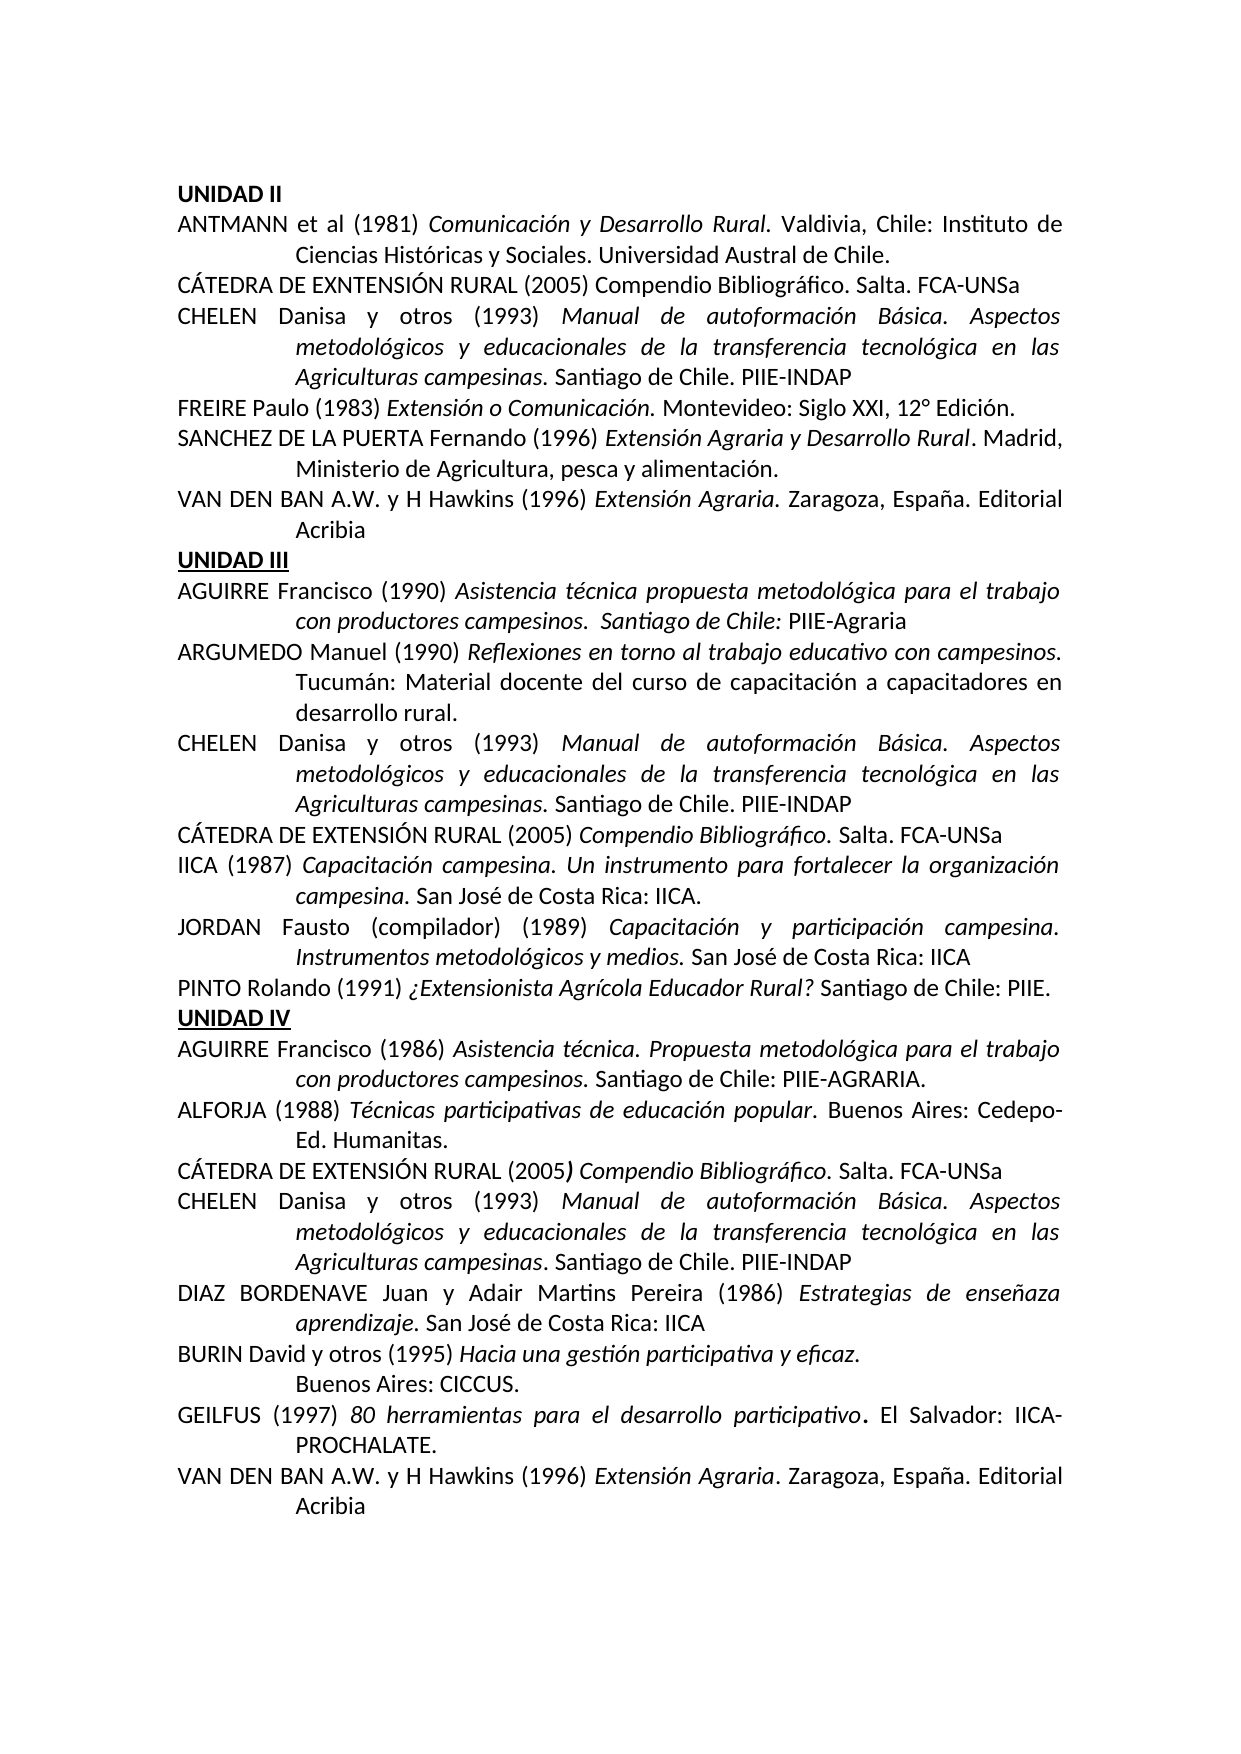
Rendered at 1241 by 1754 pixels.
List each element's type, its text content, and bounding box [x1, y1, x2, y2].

text DIAZ BORDENAVE Juan y Adair Martins Pereira (1986) Estrategias de enseñaza aprendizaje. San José de Costa Rica: IICA [177, 1277, 1063, 1338]
text ALFORJA (1988) Técnicas participativas de educación popular. Buenos Aires: Cedepo-Ed. Humanitas. [177, 1094, 1063, 1155]
text CHELEN Danisa y otros (1993) Manual de autoformación Básica. Aspectos metodológicos y educacionales de la transferencia tecnológica en las Agriculturas campesinas. Santiago de Chile. PIIE-INDAP [177, 300, 1063, 392]
text CHELEN Danisa y otros (1993) Manual de autoformación Básica. Aspectos metodológicos y educacionales de la transferencia tecnológica en las Agriculturas campesinas. Santiago de Chile. PIIE-INDAP [177, 1185, 1063, 1277]
text CHELEN Danisa y otros (1993) Manual de autoformación Básica. Aspectos metodológicos y educacionales de la transferencia tecnológica en las Agriculturas campesinas. Santiago de Chile. PIIE-INDAP [177, 727, 1063, 819]
text JORDAN Fausto (compilador) (1989) Capacitación y participación campesina. Instrumentos metodológicos y medios. San José de Costa Rica: IICA [177, 911, 1063, 972]
text CÁTEDRA DE EXNTENSIÓN RURAL (2005) Compendio Bibliográfico. Salta. FCA-UNSa [177, 270, 1063, 300]
text UNIDAD III [177, 544, 1063, 575]
text CÁTEDRA DE EXTENSIÓN RURAL (2005) Compendio Bibliográfico. Salta. FCA-UNSa [177, 1155, 1063, 1185]
text SANCHEZ DE LA PUERTA Fernando (1996) Extensión Agraria y Desarrollo Rural. Madrid, Ministerio de Agricultura, pesca y alimentación. [177, 422, 1063, 483]
text UNIDAD II [177, 178, 1063, 209]
text FREIRE Paulo (1983) Extensión o Comunicación. Montevideo: Siglo XXI, 12° Edición. [177, 392, 1063, 422]
text VAN DEN BAN A.W. y H Hawkins (1996) Extensión Agraria. Zaragoza, España. Editorial Acribia [177, 483, 1063, 544]
text Buenos Aires: CICCUS. [177, 1368, 1063, 1399]
text UNIDAD IV [177, 1002, 1063, 1033]
text PINTO Rolando (1991) ¿Extensionista Agrícola Educador Rural? Santiago de Chile: PIIE. [177, 972, 1063, 1002]
text VAN DEN BAN A.W. y H Hawkins (1996) Extensión Agraria. Zaragoza, España. Editorial Acribia [177, 1460, 1063, 1521]
text ARGUMEDO Manuel (1990) Reflexiones en torno al trabajo educativo con campesinos. Tucumán: Material docente del curso de capacitación a capacitadores en desarrollo rural. [177, 636, 1063, 727]
text AGUIRRE Francisco (1986) Asistencia técnica. Propuesta metodológica para el trabajo con productores campesinos. Santiago de Chile: PIIE-AGRARIA. [177, 1033, 1063, 1094]
text AGUIRRE Francisco (1990) Asistencia técnica propuesta metodológica para el trabajo con productores campesinos. Santiago de Chile: PIIE-Agraria [177, 575, 1063, 636]
text ANTMANN et al (1981) Comunicación y Desarrollo Rural. Valdivia, Chile: Instituto de Ciencias Históricas y Sociales. Universidad Austral de Chile. [177, 209, 1063, 270]
text BURIN David y otros (1995) Hacia una gestión participativa y eficaz. [177, 1338, 1063, 1368]
text CÁTEDRA DE EXTENSIÓN RURAL (2005) Compendio Bibliográfico. Salta. FCA-UNSa [177, 819, 1063, 849]
text IICA (1987) Capacitación campesina. Un instrumento para fortalecer la organización campesina. San José de Costa Rica: IICA. [177, 849, 1063, 911]
text GEILFUS (1997) 80 herramientas para el desarrollo participativo. El Salvador: IICA-PROCHALATE. [177, 1399, 1063, 1460]
